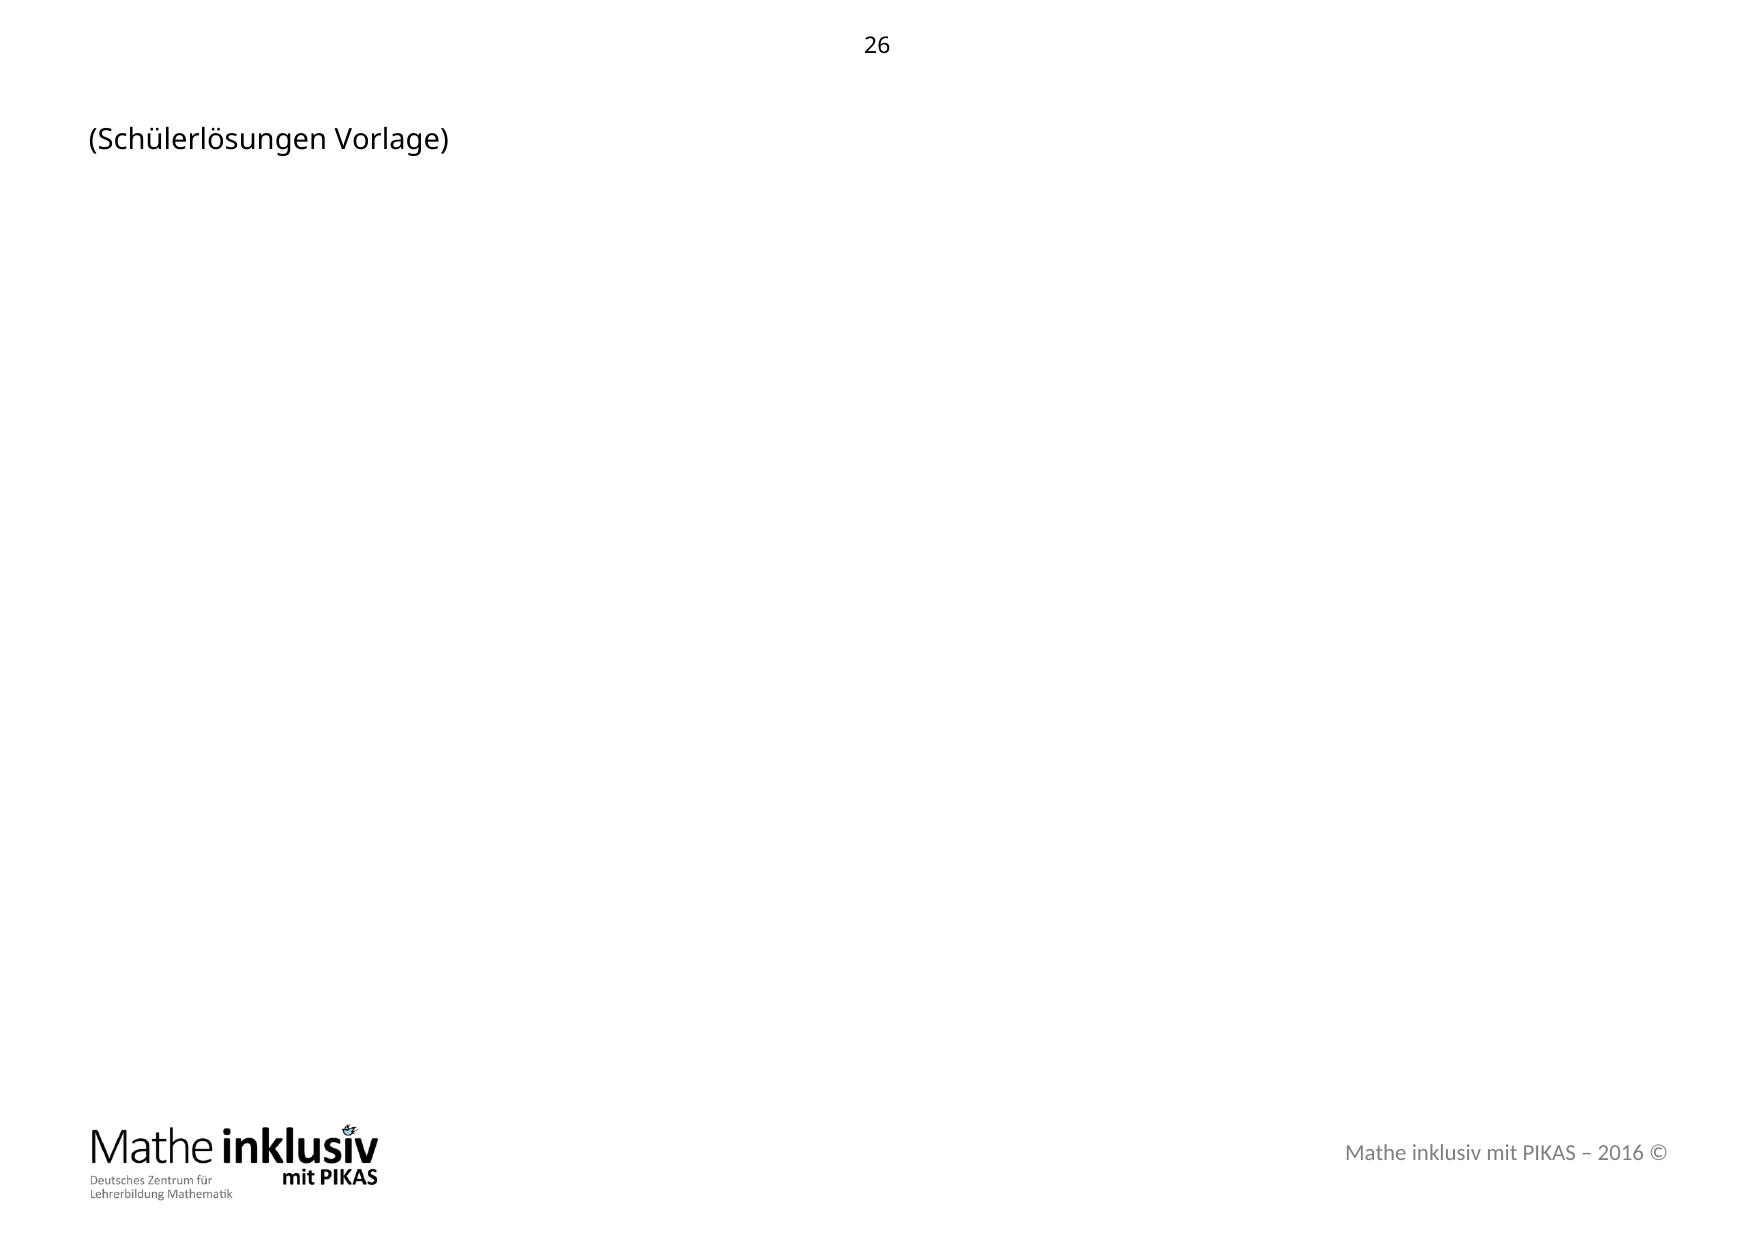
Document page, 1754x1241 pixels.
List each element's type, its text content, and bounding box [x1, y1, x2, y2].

picture [89, 1122, 379, 1201]
text (Schülerlösungen Vorlage) [89, 118, 1665, 158]
